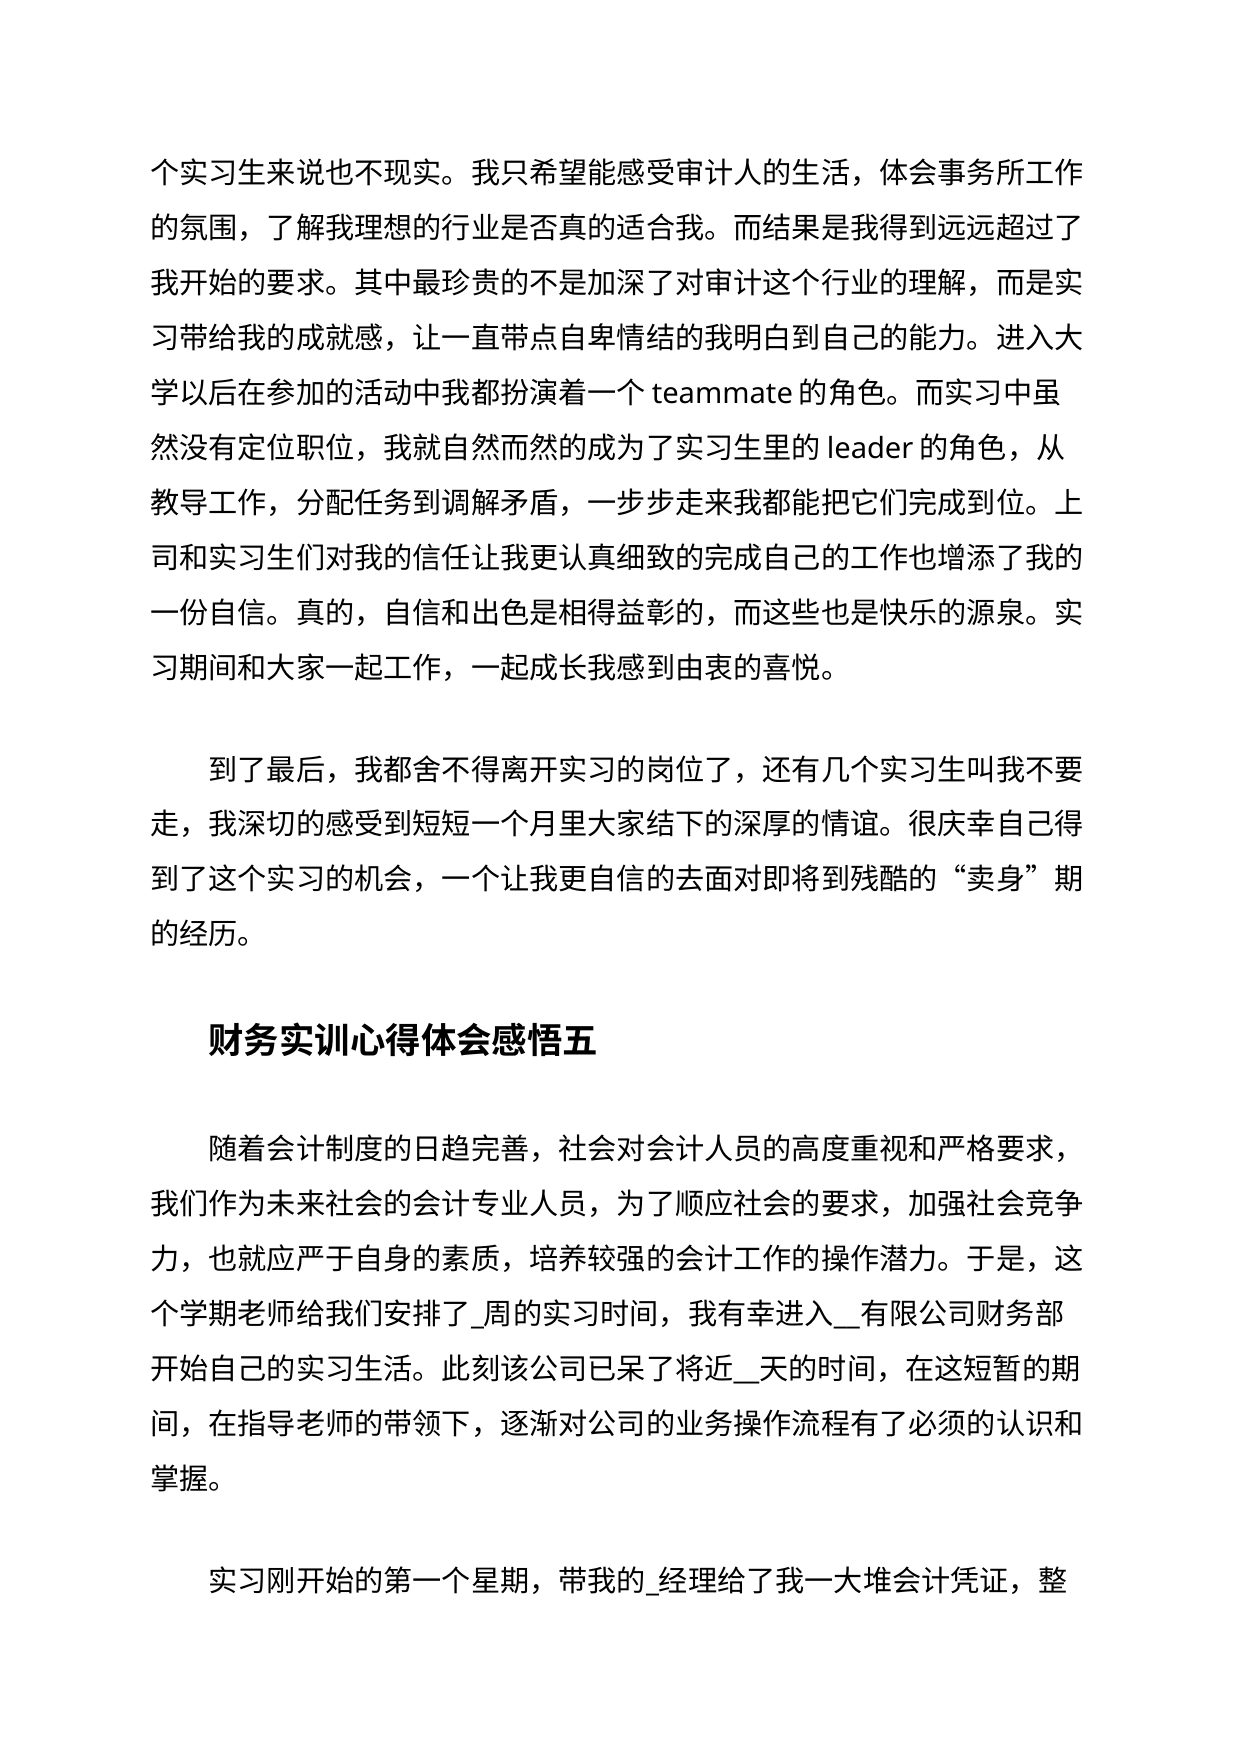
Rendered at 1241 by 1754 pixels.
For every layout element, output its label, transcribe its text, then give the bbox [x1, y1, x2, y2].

text 到了最后，我都舍不得离开实习的岗位了，还有几个实习生叫我不要走，我深切的感受到短短一个月里大家结下的深厚的情谊。很庆幸自己得到了这个实习的机会，一个让我更自信的去面对即将到残酷的“卖身”期的经历。 [150, 746, 1090, 953]
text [150, 150, 1090, 687]
text 财务实训心得体会感悟五 [150, 1012, 1090, 1064]
text 随着会计制度的日趋完善，社会对会计人员的高度重视和严格要求，我们作为未来社会的会计专业人员，为了顺应社会的要求，加强社会竞争力，也就应严于自身的素质，培养较强的会计工作的操作潜力。于是，这个学期老师给我们安排了_周的实习时间，我有幸进入__有限公司财务部开始自己的实习生活。此刻该公司已呆了将近__天的时间，在这短暂的期间，在指导老师的带领下，逐渐对公司的业务操作流程有了必须的认识和掌握。 [150, 1126, 1090, 1498]
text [150, 1557, 1090, 1600]
